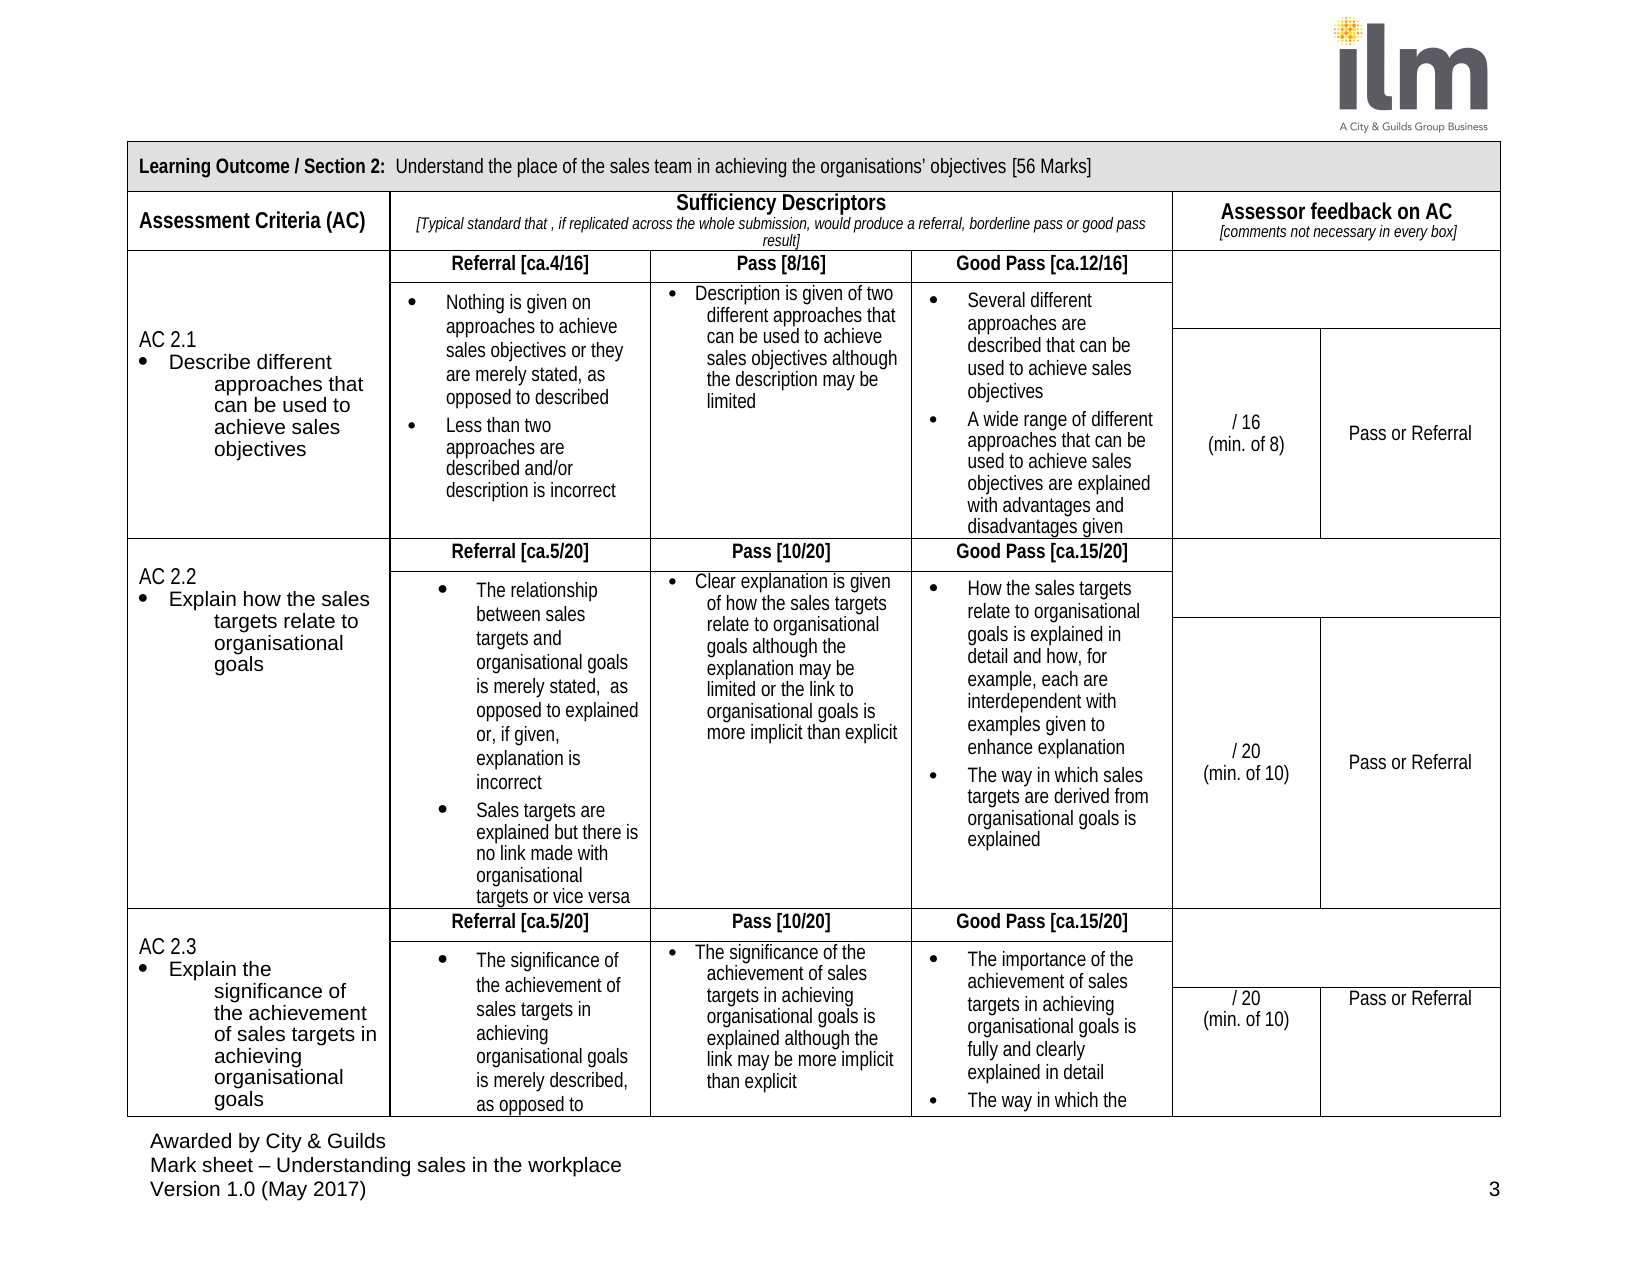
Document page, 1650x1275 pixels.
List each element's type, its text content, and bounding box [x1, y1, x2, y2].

table_cell / 20 (min. of 10) [1173, 618, 1320, 908]
table_cell Good Pass [ca.15/20] [912, 909, 1172, 941]
table_cell Assessment Criteria (AC) [128, 192, 389, 250]
table_cell The significance of the achievement of sales targets in achieving organisational goals is merely described, as opposed to explained or, if explained, is incorrect The significance of the achievement of sales targets is explained but no link is made to organisational goals [391, 942, 650, 1116]
table_header Learning Outcome / Section 2: Understand the place of the sales team in achieving the organisations’ objectives [56 Marks] [128, 142, 1500, 191]
table_cell / 20 (min. of 10) [1173, 988, 1320, 1116]
table_cell How the sales targets relate to organisational goals is explained in detail and how, for example, each are interdependent with examples given to enhance explanation The way in which sales targets are derived from organisational goals is explained [912, 572, 1172, 908]
table_cell Pass or Referral [1321, 988, 1500, 1116]
table_cell Pass [10/20] [651, 539, 911, 571]
table_cell Description is given of two different approaches that can be used to achieve sales objectives although the description may be limited [651, 283, 911, 538]
table_cell AC 2.3 Explain the significance of the achievement of sales targets in achieving organisational goals [128, 909, 389, 1116]
table_cell Pass or Referral [1321, 618, 1500, 908]
table_cell Clear explanation is given of how the sales targets relate to organisational goals although the explanation may be limited or the link to organisational goals is more implicit than explicit [651, 572, 911, 908]
table_cell Referral [ca.4/16] [391, 251, 650, 282]
table_cell Pass [8/16] [651, 251, 911, 282]
table_cell AC 2.1 Describe different approaches that can be used to achieve sales objectives [128, 251, 389, 538]
table_cell Nothing is given on approaches to achieve sales objectives or they are merely stated, as opposed to described Less than two approaches are described and/or description is incorrect [391, 283, 650, 538]
table_cell Assessor feedback on AC [comments not necessary in every box] [1173, 192, 1500, 250]
table_cell The importance of the achievement of sales targets in achieving organisational goals is fully and clearly explained in detail The way in which the achievement of sales targets contributes to corporate goals is explained in detail with examples of how achievement of sales targets impacts on wider organisational goals [912, 942, 1172, 1116]
table_cell / 16 (min. of 8) [1173, 329, 1320, 538]
table_cell Sufficiency Descriptors [Typical standard that , if replicated across the whole submission, would produce a referral, borderline pass or good pass result] [391, 192, 1172, 250]
table_cell Good Pass [ca.15/20] [912, 539, 1172, 571]
picture [1332, 17, 1500, 137]
table_cell Good Pass [ca.12/16] [912, 251, 1172, 282]
table_cell AC 2.2 Explain how the sales targets relate to organisational goals [128, 539, 389, 908]
table_cell [1173, 539, 1500, 617]
table_cell Referral [ca.5/20] [391, 909, 650, 941]
table_cell The relationship between sales targets and organisational goals is merely stated, as opposed to explained or, if given, explanation is incorrect Sales targets are explained but there is no link made with organisational targets or vice versa [391, 572, 650, 908]
table_cell The significance of the achievement of sales targets in achieving organisational goals is explained although the link may be more implicit than explicit [651, 942, 911, 1116]
table_cell Pass or Referral [1321, 329, 1500, 538]
table_cell Several different approaches are described that can be used to achieve sales objectives A wide range of different approaches that can be used to achieve sales objectives are explained with advantages and disadvantages given [912, 283, 1172, 538]
table_cell Pass [10/20] [651, 909, 911, 941]
table_cell Referral [ca.5/20] [391, 539, 650, 571]
table_cell [1173, 251, 1500, 328]
table_cell [1173, 909, 1500, 987]
